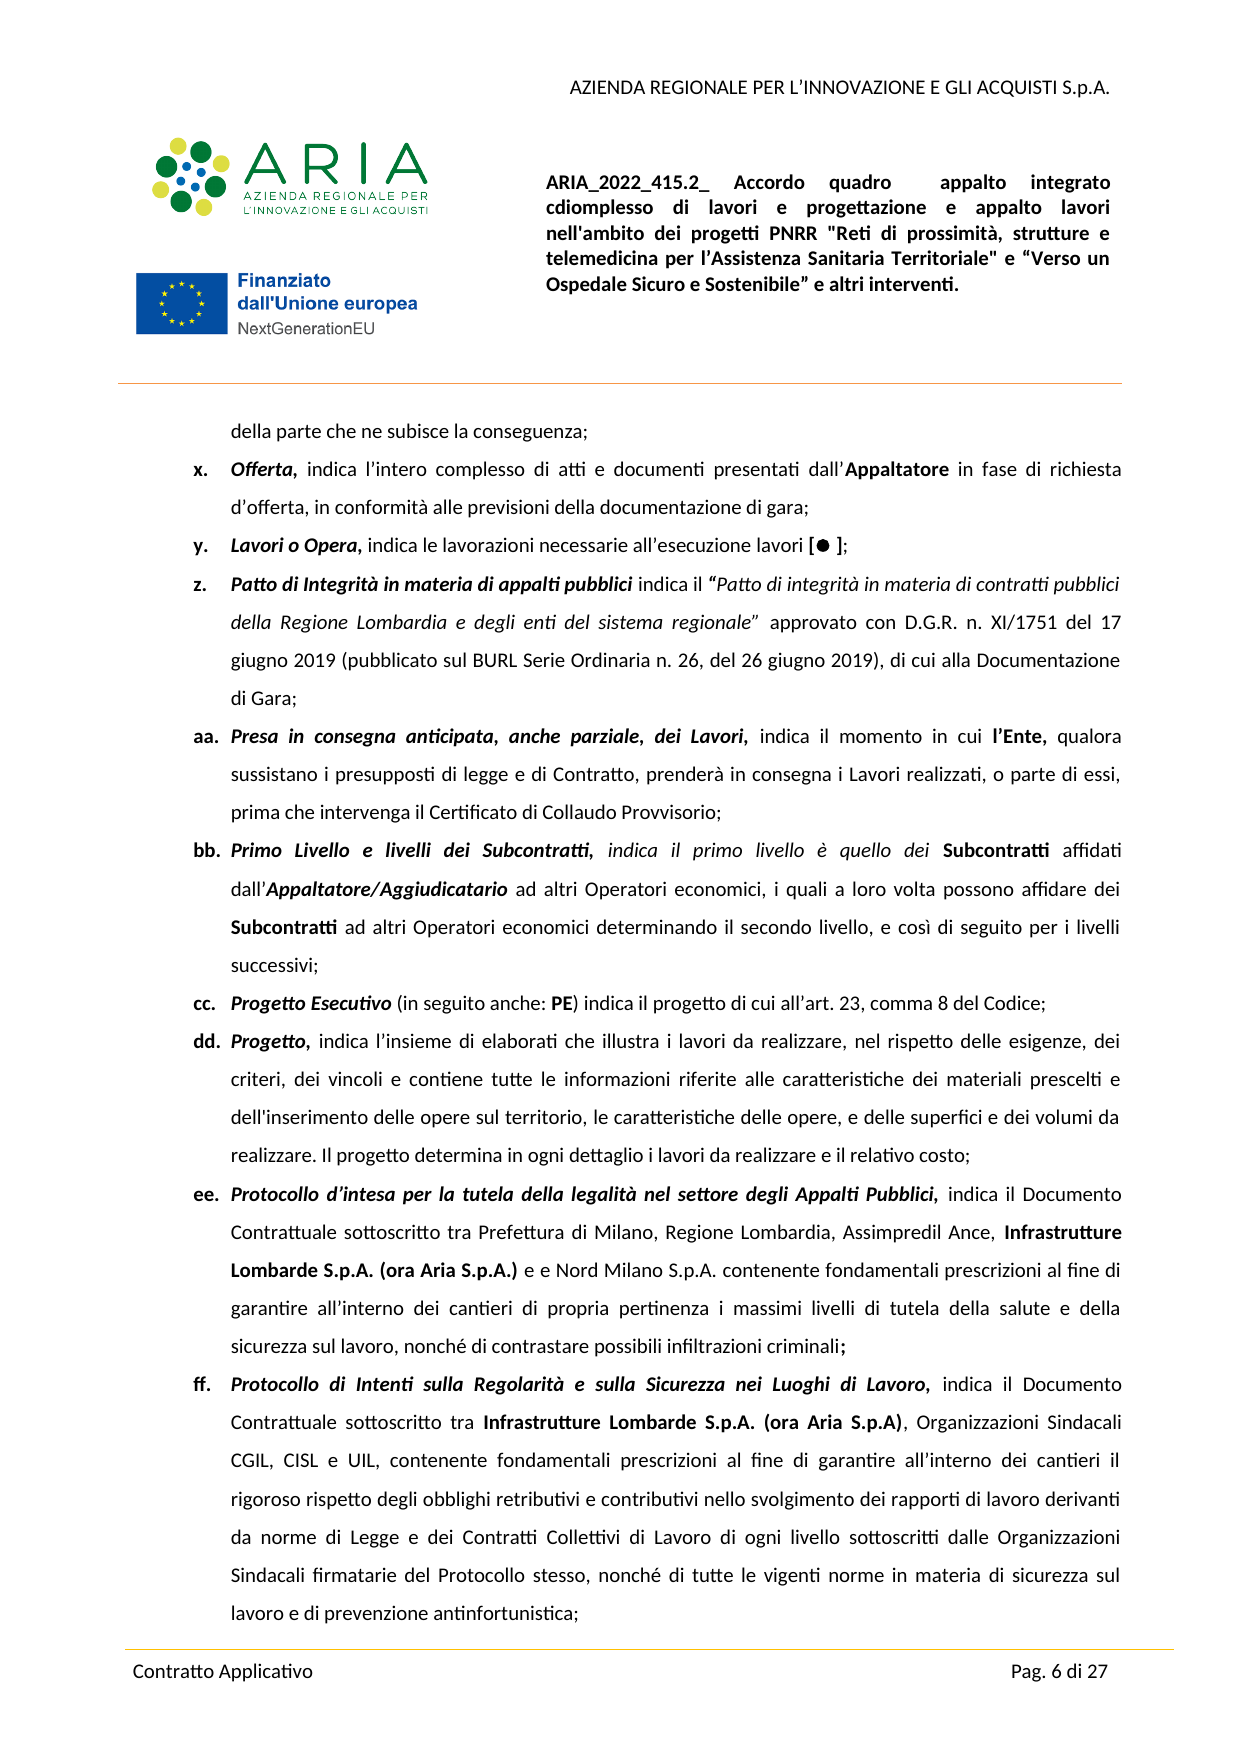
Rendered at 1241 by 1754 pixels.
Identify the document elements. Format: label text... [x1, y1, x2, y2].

list Progetto, indica l’insieme di elaborati che illustra i lavori da realizzare, nel rispetto delle esigenze, dei criteri, dei vincoli e contiene tutte le informazioni riferite alle caratteristiche dei materiali prescelti e dell'inserimento delle opere sul territorio, le caratteristiche delle opere, e delle superfici e dei volumi da realizzare. Il progetto determina in ogni dettaglio i lavori da realizzare e il relativo costo; [193, 1028, 1122, 1168]
picture [129, 263, 442, 342]
list Protocollo d’intesa per la tutela della legalità nel settore degli Appalti Pubblici, indica il Documento Contrattuale sottoscritto tra Prefettura di Milano, Regione Lombardia, Assimpredil Ance, Infrastrutture Lombarde S.p.A. (ora Aria S.p.A.) e e Nord Milano S.p.A. contenente fondamentali prescrizioni al fine di garantire all’interno dei cantieri di propria pertinenza i massimi livelli di tutela della salute e della sicurezza sul lavoro, nonché di contrastare possibili infiltrazioni criminali; [193, 1181, 1122, 1359]
list Progetto Esecutivo (in seguito anche: PE) indica il progetto di cui all’art. 23, comma 8 del Codice; [193, 990, 1122, 1016]
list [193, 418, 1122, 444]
list Presa in consegna anticipata, anche parziale, dei Lavori, indica il momento in cui l’Ente, qualora sussistano i presupposti di legge e di Contratto, prenderà in consegna i Lavori realizzati, o parte di essi, prima che intervenga il Certificato di Collaudo Provvisorio; [193, 723, 1122, 825]
list Protocollo di Intenti sulla Regolarità e sulla Sicurezza nei Luoghi di Lavoro, indica il Documento Contrattuale sottoscritto tra Infrastrutture Lombarde S.p.A. (ora Aria S.p.A), Organizzazioni Sindacali CGIL, CISL e UIL, contenente fondamentali prescrizioni al fine di garantire all’interno dei cantieri il rigoroso rispetto degli obblighi retributivi e contributivi nello svolgimento dei rapporti di lavoro derivanti da norme di Legge e dei Contratti Collettivi di Lavoro di ogni livello sottoscritti dalle Organizzazioni Sindacali firmatarie del Protocollo stesso, nonché di tutte le vigenti norme in materia di sicurezza sul lavoro e di prevenzione antinfortunistica; [193, 1371, 1122, 1626]
list Offerta, indica l’intero complesso di atti e documenti presentati dall’Appaltatore in fase di richiesta d’offerta, in conformità alle previsioni della documentazione di gara; [193, 456, 1122, 520]
list Primo Livello e livelli dei Subcontratti, indica il primo livello è quello dei Subcontratti affidati dall’Appaltatore/Aggiudicatario ad altri Operatori economici, i quali a loro volta possono affidare dei Subcontratti ad altri Operatori economici determinando il secondo livello, e così di seguito per i livelli successivi; [193, 838, 1122, 977]
list Lavori o Opera, indica le lavorazioni necessarie all’esecuzione lavori []; [193, 533, 1122, 558]
picture [129, 115, 451, 239]
list Patto di Integrità in materia di appalti pubblici indica il “Patto di integrità in materia di contratti pubblici della Regione Lombardia e degli enti del sistema regionale” approvato con D.G.R. n. XI/1751 del 17 giugno 2019 (pubblicato sul BURL Serie Ordinaria n. 26, del 26 giugno 2019), di cui alla Documentazione di Gara; [193, 571, 1122, 711]
